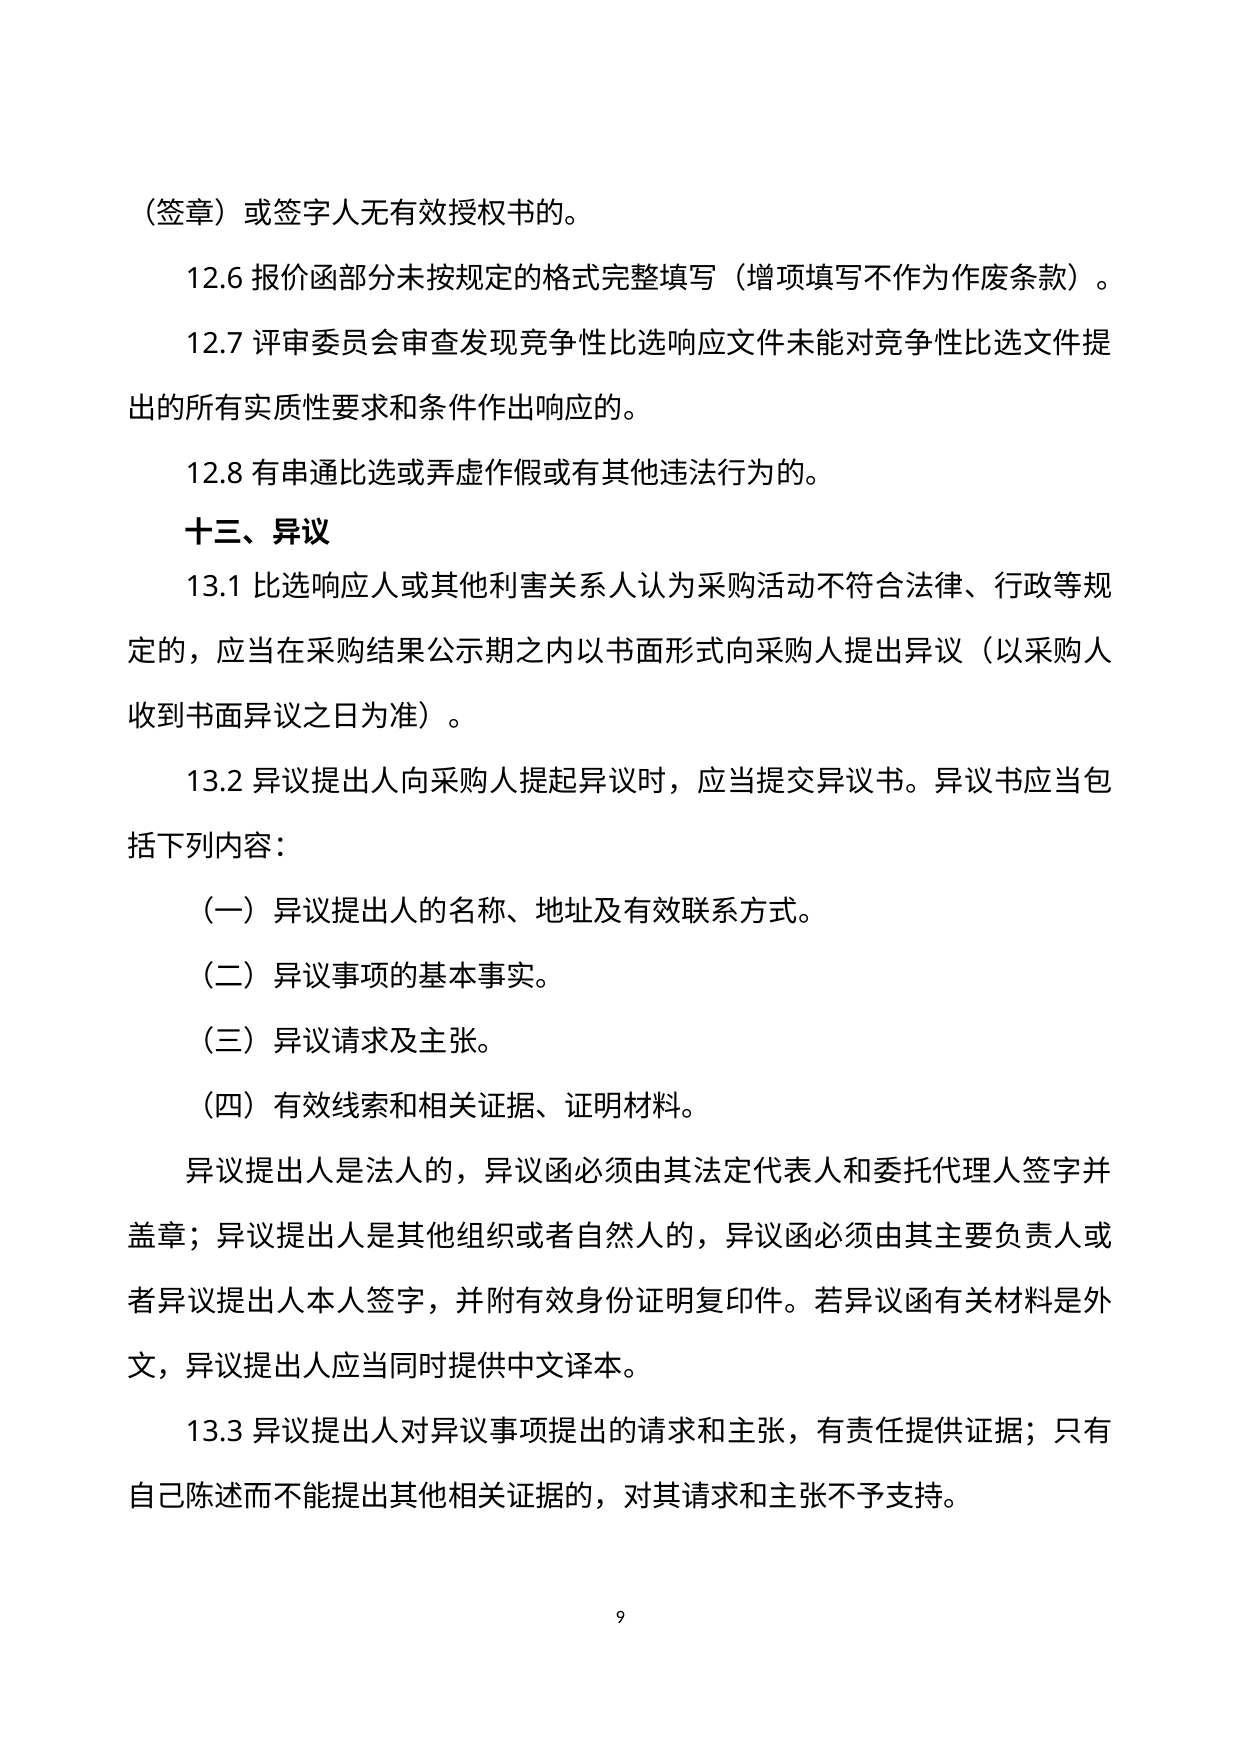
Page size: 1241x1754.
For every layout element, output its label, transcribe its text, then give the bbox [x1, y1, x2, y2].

text （二）异议事项的基本事实。 [127, 941, 1113, 1006]
text 13.1 比选响应人或其他利害关系人认为采购活动不符合法律、行政等规定的，应当在采购结果公示期之内以书面形式向采购人提出异议（以采购人收到书面异议之日为准）。 [127, 551, 1113, 746]
text （四）有效线索和相关证据、证明材料。 [127, 1071, 1113, 1136]
text 12.8 有串通比选或弄虚作假或有其他违法行为的。 [127, 438, 1113, 503]
text 12.6 报价函部分未按规定的格式完整填写（增项填写不作为作废条款）。 [127, 243, 1113, 308]
text 13.3 异议提出人对异议事项提出的请求和主张，有责任提供证据；只有自己陈述而不能提出其他相关证据的，对其请求和主张不予支持。 [127, 1396, 1113, 1526]
text （三）异议请求及主张。 [127, 1006, 1113, 1071]
text 13.2 异议提出人向采购人提起异议时，应当提交异议书。异议书应当包括下列内容： [127, 746, 1113, 876]
text 十三、异议 [127, 503, 1113, 551]
text （一）异议提出人的名称、地址及有效联系方式。 [127, 876, 1113, 941]
text 12.7 评审委员会审查发现竞争性比选响应文件未能对竞争性比选文件提出的所有实质性要求和条件作出响应的。 [127, 308, 1113, 438]
text 异议提出人是法人的，异议函必须由其法定代表人和委托代理人签字并盖章；异议提出人是其他组织或者自然人的，异议函必须由其主要负责人或者异议提出人本人签字，并附有效身份证明复印件。若异议函有关材料是外文，异议提出人应当同时提供中文译本。 [127, 1136, 1113, 1396]
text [127, 178, 1113, 243]
